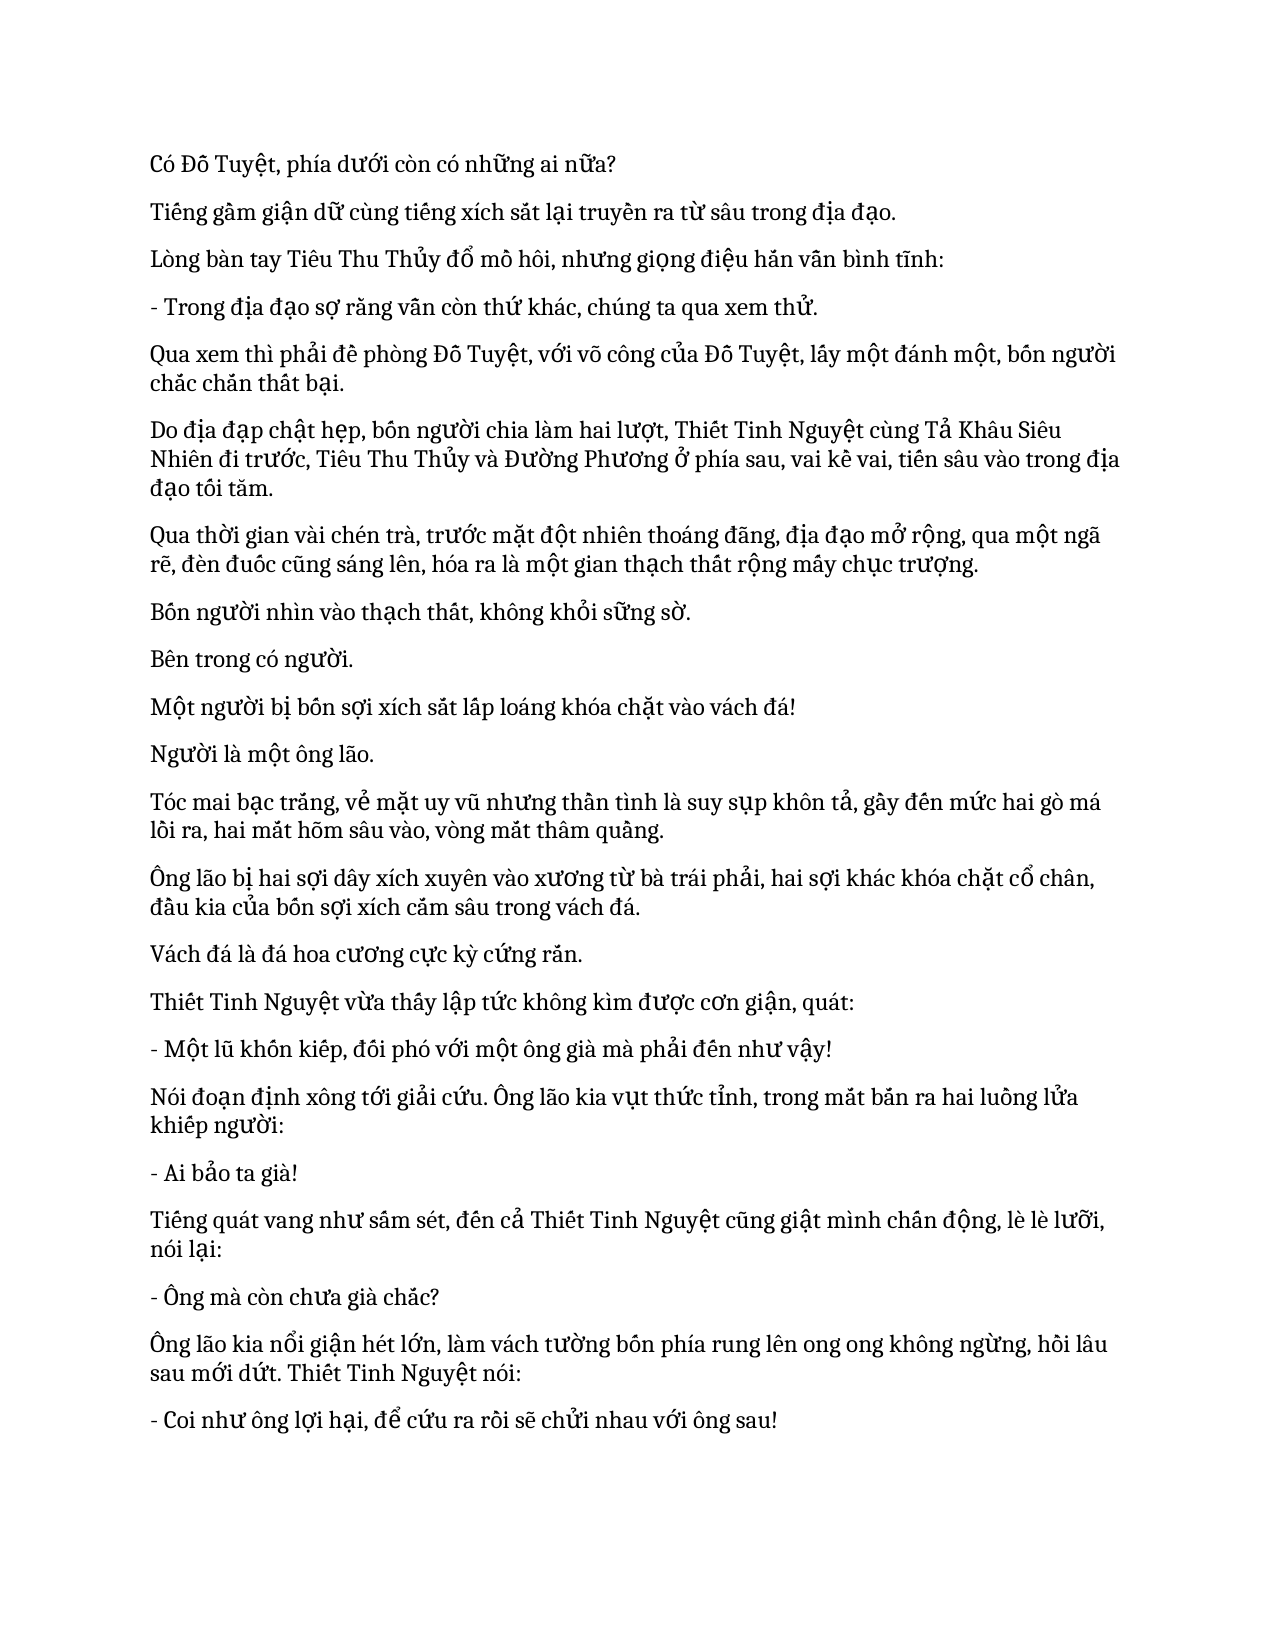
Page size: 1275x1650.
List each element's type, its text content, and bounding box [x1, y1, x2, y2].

text - Ai bảo ta già! [150, 1159, 1125, 1187]
text Lòng bàn tay Tiêu Thu Thủy đổ mồ hôi, nhưng giọng điệu hắn vẫn bình tĩnh: [150, 245, 1125, 274]
text Bên trong có người. [150, 645, 1125, 674]
text Thiết Tinh Nguyệt vừa thấy lập tức không kìm được cơn giận, quát: [150, 987, 1125, 1016]
text Nói đoạn định xông tới giải cứu. Ông lão kia vụt thức tỉnh, trong mắt bắn ra hai luồng lửa khiếp người: [150, 1082, 1125, 1140]
text Có Đỗ Tuyệt, phía dưới còn có những ai nữa? [150, 150, 1125, 179]
text - Ông mà còn chưa già chắc? [150, 1282, 1125, 1311]
text Ông lão kia nổi giận hét lớn, làm vách tường bốn phía rung lên ong ong không ngừng, hồi lâu sau mới dứt. Thiết Tinh Nguyệt nói: [150, 1330, 1125, 1387]
text Tiếng quát vang như sấm sét, đến cả Thiết Tinh Nguyệt cũng giật mình chấn động, lè lè lưỡi, nói lại: [150, 1206, 1125, 1264]
text Một người bị bốn sợi xích sắt lấp loáng khóa chặt vào vách đá! [150, 692, 1125, 721]
text Do địa đạp chật hẹp, bốn người chia làm hai lượt, Thiết Tinh Nguyệt cùng Tả Khâu Siêu Nhiên đi trước, Tiêu Thu Thủy và Đường Phương ở phía sau, vai kề vai, tiến sâu vào trong địa đạo tối tăm. [150, 416, 1125, 502]
text Người là một ông lão. [150, 740, 1125, 769]
text - Một lũ khốn kiếp, đối phó với một ông già mà phải đến như vậy! [150, 1035, 1125, 1064]
text Vách đá là đá hoa cương cực kỳ cứng rắn. [150, 940, 1125, 969]
text - Coi như ông lợi hại, để cứu ra rồi sẽ chửi nhau với ông sau! [150, 1406, 1125, 1435]
text Qua xem thì phải đề phòng Đỗ Tuyệt, với võ công của Đỗ Tuyệt, lấy một đánh một, bốn người chắc chắn thất bại. [150, 340, 1125, 397]
text Tiếng gầm giận dữ cùng tiếng xích sắt lại truyền ra từ sâu trong địa đạo. [150, 197, 1125, 226]
text Ông lão bị hai sợi dây xích xuyên vào xương từ bà trái phải, hai sợi khác khóa chặt cổ chân, đầu kia của bốn sợi xích cắm sâu trong vách đá. [150, 864, 1125, 921]
text - Trong địa đạo sợ rằng vẫn còn thứ khác, chúng ta qua xem thử. [150, 292, 1125, 321]
text Bốn người nhìn vào thạch thất, không khỏi sững sờ. [150, 597, 1125, 626]
text Tóc mai bạc trắng, vẻ mặt uy vũ nhưng thần tình là suy sụp khôn tả, gầy đến mức hai gò má lồi ra, hai mắt hõm sâu vào, vòng mắt thâm quầng. [150, 787, 1125, 845]
text Qua thời gian vài chén trà, trước mặt đột nhiên thoáng đãng, địa đạo mở rộng, qua một ngã rẽ, đèn đuốc cũng sáng lên, hóa ra là một gian thạch thất rộng mấy chục trượng. [150, 521, 1125, 579]
